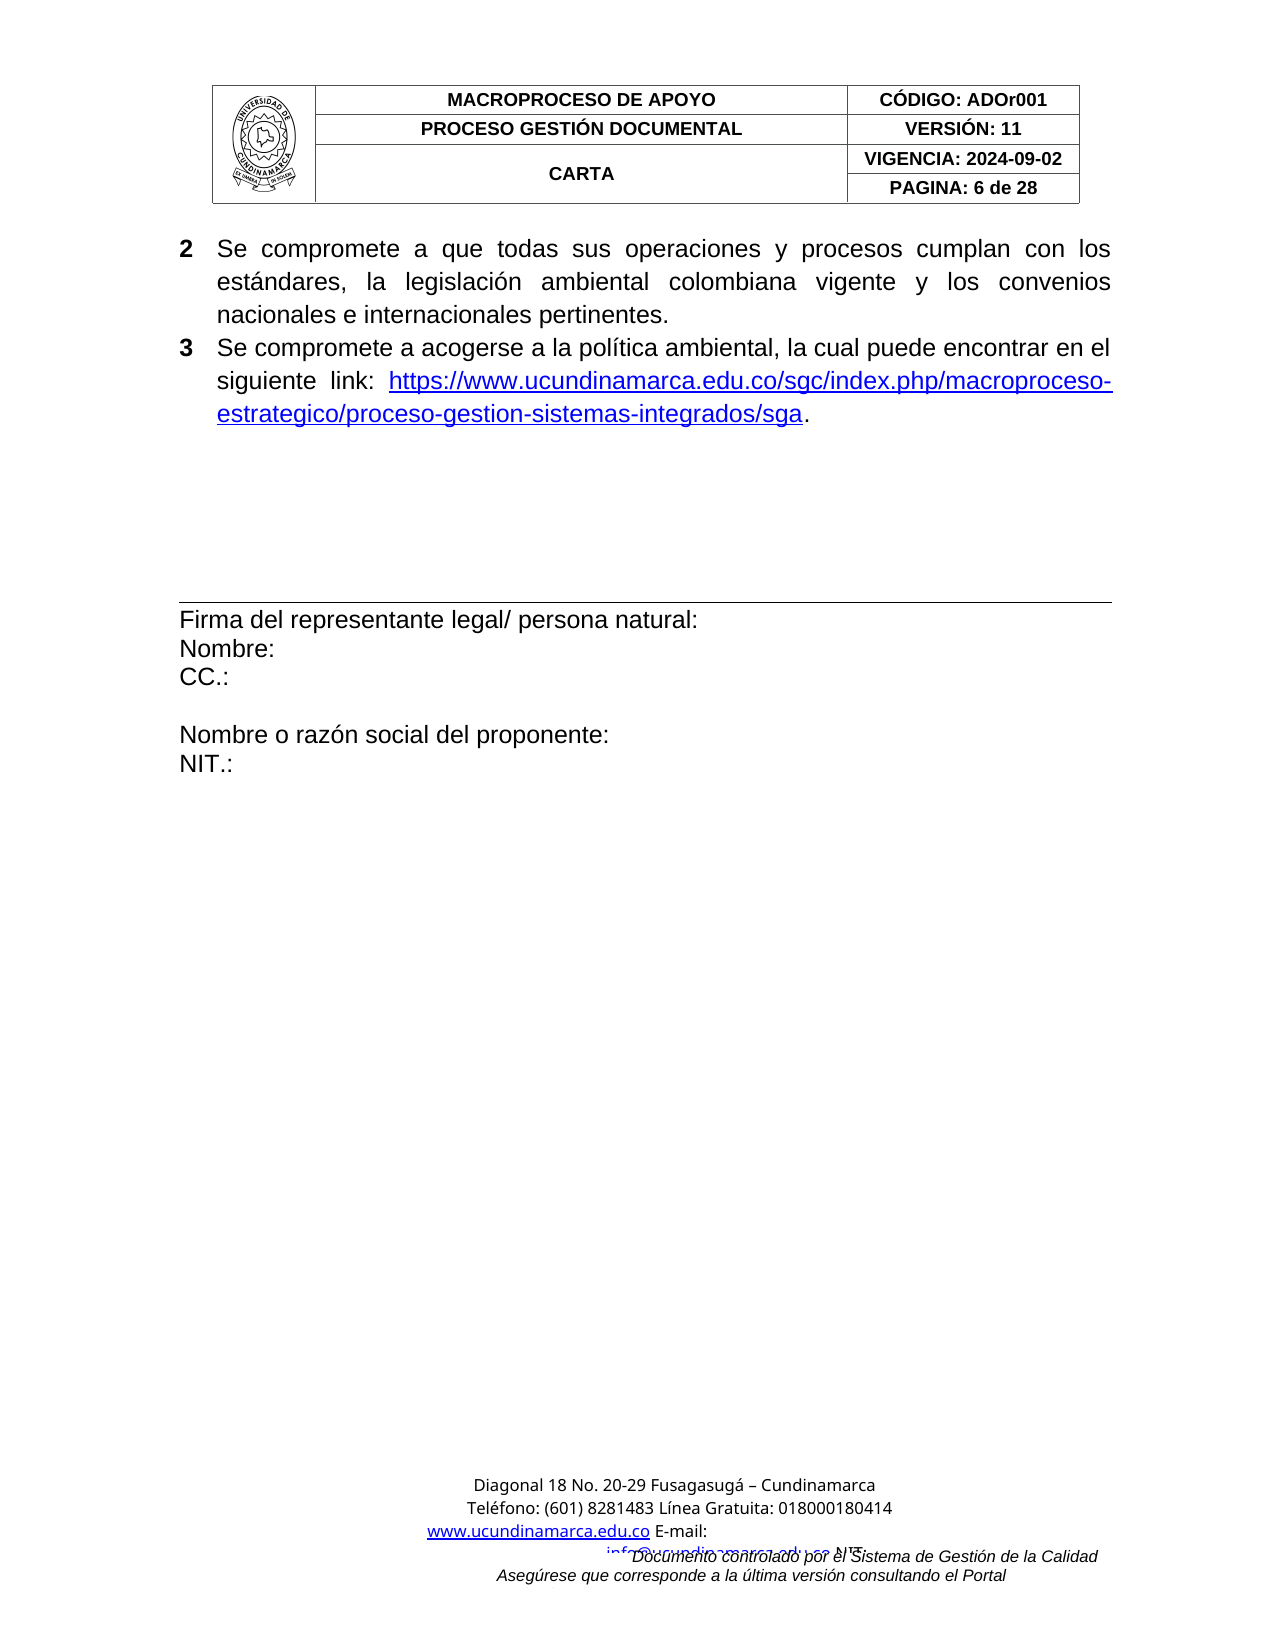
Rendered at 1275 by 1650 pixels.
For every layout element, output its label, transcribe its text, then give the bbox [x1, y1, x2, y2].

picture [232, 96, 296, 192]
list Se compromete a acogerse a la política ambiental, la cual puede encontrar en el siguiente link: https://www.ucundinamarca.edu.co/sgc/index.php/macroproceso-estrategico/proceso-gestion-sistemas-integrados/sga. [179, 333, 1112, 428]
text NIT.: [179, 749, 1112, 777]
text Nombre: [179, 634, 1112, 662]
text Firma del representante legal/ persona natural: [179, 603, 1112, 634]
text Nombre o razón social del proponente: [179, 720, 1112, 749]
list Se compromete a que todas sus operaciones y procesos cumplan con los estándares, la legislación ambiental colombiana vigente y los convenios nacionales e internacionales pertinentes. [179, 234, 1112, 329]
text CC.: [179, 662, 1112, 691]
